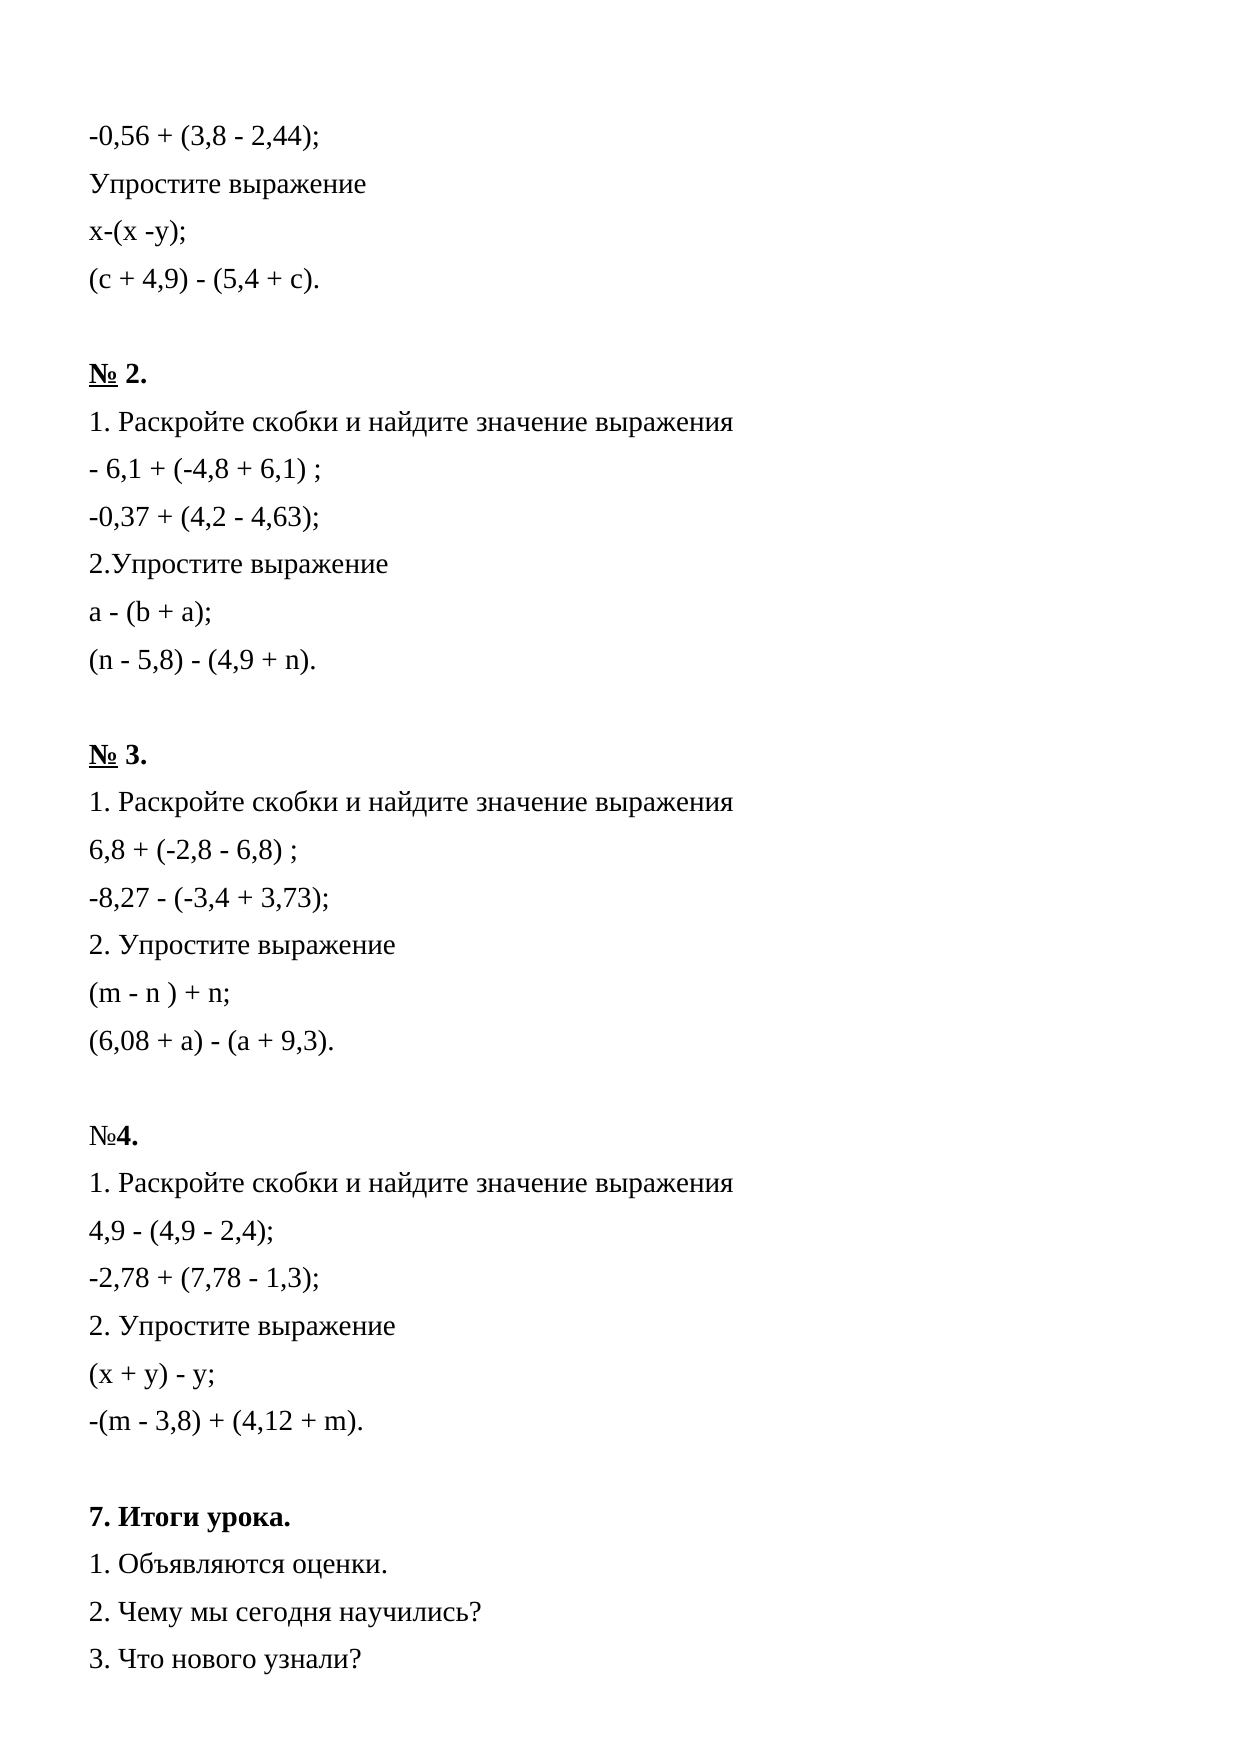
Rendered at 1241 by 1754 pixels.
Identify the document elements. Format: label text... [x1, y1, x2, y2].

text Упростите выражение [89, 166, 1174, 199]
text (x + y) - y; [89, 1356, 1174, 1389]
text x-(x -y); [89, 213, 1174, 247]
text -0,37 + (4,2 - 4,63); [89, 499, 1174, 532]
text 6,8 + (-2,8 - 6,8) ; [89, 832, 1174, 866]
text 4,9 - (4,9 - 2,4); [89, 1213, 1174, 1247]
text 2. Чему мы сегодня научились? [89, 1594, 1174, 1627]
text 2. Упростите выражение [89, 1308, 1174, 1342]
text -2,78 + (7,78 - 1,3); [89, 1261, 1174, 1294]
text -(m - 3,8) + (4,12 + m). [89, 1403, 1174, 1437]
text № 3. [89, 737, 1174, 771]
text (6,08 + a) - (a + 9,3). [89, 1023, 1174, 1056]
text 2. Упростите выражение [89, 927, 1174, 961]
text -0,56 + (3,8 - 2,44); [89, 118, 1174, 152]
text (m - n ) + n; [89, 975, 1174, 1008]
text 1. Раскройте скобки и найдите значение выражения [89, 1165, 1174, 1199]
text a - (b + a); [89, 594, 1174, 628]
text 1. Раскройте скобки и найдите значение выражения [89, 404, 1174, 437]
text №4. [89, 1118, 1174, 1151]
text 3. Что нового узнали? [89, 1641, 1174, 1675]
text 1. Раскройте скобки и найдите значение выражения [89, 784, 1174, 818]
text (n - 5,8) - (4,9 + n). [89, 642, 1174, 675]
text № 2. [89, 356, 1174, 390]
text 1. Объявляются оценки. [89, 1546, 1174, 1580]
text 7. Итоги урока. [89, 1499, 1174, 1532]
text (c + 4,9) - (5,4 + c). [89, 261, 1174, 294]
text 2.Упростите выражение [89, 547, 1174, 580]
text - 6,1 + (-4,8 + 6,1) ; [89, 451, 1174, 485]
text -8,27 - (-3,4 + 3,73); [89, 880, 1174, 913]
